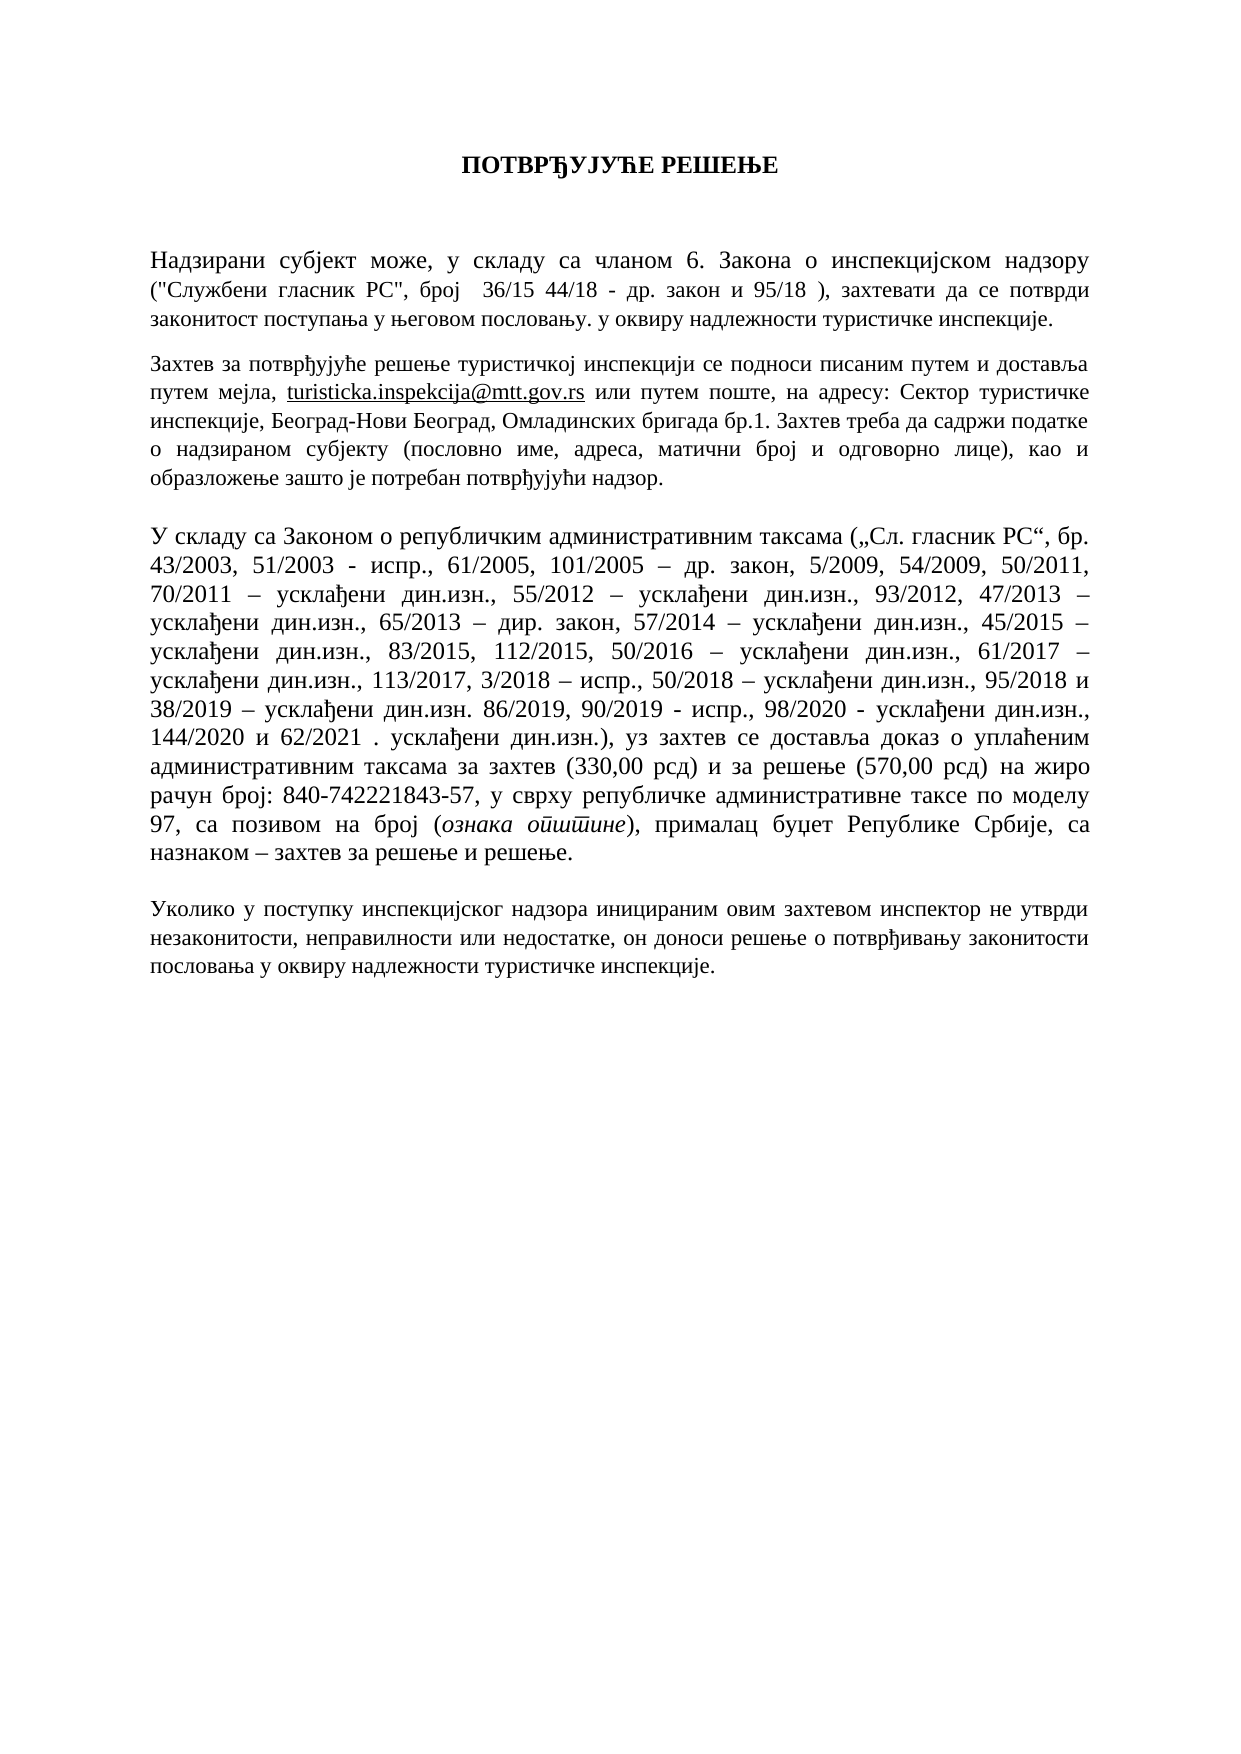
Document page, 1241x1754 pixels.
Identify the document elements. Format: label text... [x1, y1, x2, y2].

text Уколико у поступку инспекцијског надзора иницираним овим захтевом инспектор не утврди незаконитости, неправилности или недостатке, он доноси решење о потврђивању законитости пословања у оквиру надлежности туристичке инспекције. [150, 895, 1090, 978]
subtitle У складу са Законом о републичким административним таксама („Сл. гласник РС“, бр. 43/2003, 51/2003 - испр., 61/2005, 101/2005 – др. закон, 5/2009, 54/2009, 50/2011, 70/2011 – усклађени дин.изн., 55/2012 – усклађени дин.изн., 93/2012, 47/2013 – усклађени дин.изн., 65/2013 – дир. закон, 57/2014 – усклађени дин.изн., 45/2015 – усклађени дин.изн., 83/2015, 112/2015, 50/2016 – усклађени дин.изн., 61/2017 – усклађени дин.изн., 113/2017, 3/2018 – испр., 50/2018 – усклађени дин.изн., 95/2018 и 38/2019 – усклађени дин.изн. 86/2019, 90/2019 - испр., 98/2020 - усклађени дин.изн., 144/2020 и 62/2021 . усклађени дин.изн.), уз захтев се доставља доказ о уплаћеним административним таксама за захтев (330,00 рсд) и за решење (570,00 рсд) на жиро рачун број: 840-742221843-57, у сврху републичке административне таксе по моделу 97, са позивом на број (ознака општине), прималац буџет Републике Србије, са назнаком – захтев за решење и решење. [150, 521, 1090, 866]
text ПОТВРЂУЈУЋЕ РЕШЕЊЕ [150, 150, 1090, 179]
text Надзирани субјект може, у складу са чланом 6. Закона о инспекцијском надзору ("Службени гласник РС", број 36/15 44/18 - др. закон и 95/18 ), захтевати да се потврди законитост поступања у његовом пословању. у оквиру надлежности туристичке инспекције. [150, 245, 1090, 331]
text Захтев за потврђујуће решење туристичкој инспекцији се подноси писаним путем и доставља путем мејла, turisticka.inspekcija@mtt.gov.rs или путем поште, на адресу: Сектор туристичке инспекције, Београд-Нови Београд, Омладинских бригада бр.1. Захтев треба да садржи податке о надзираном субјекту (пословно име, адреса, матични број и одговорно лице), као и образложење зашто је потребан потврђујући надзор. [150, 350, 1090, 490]
